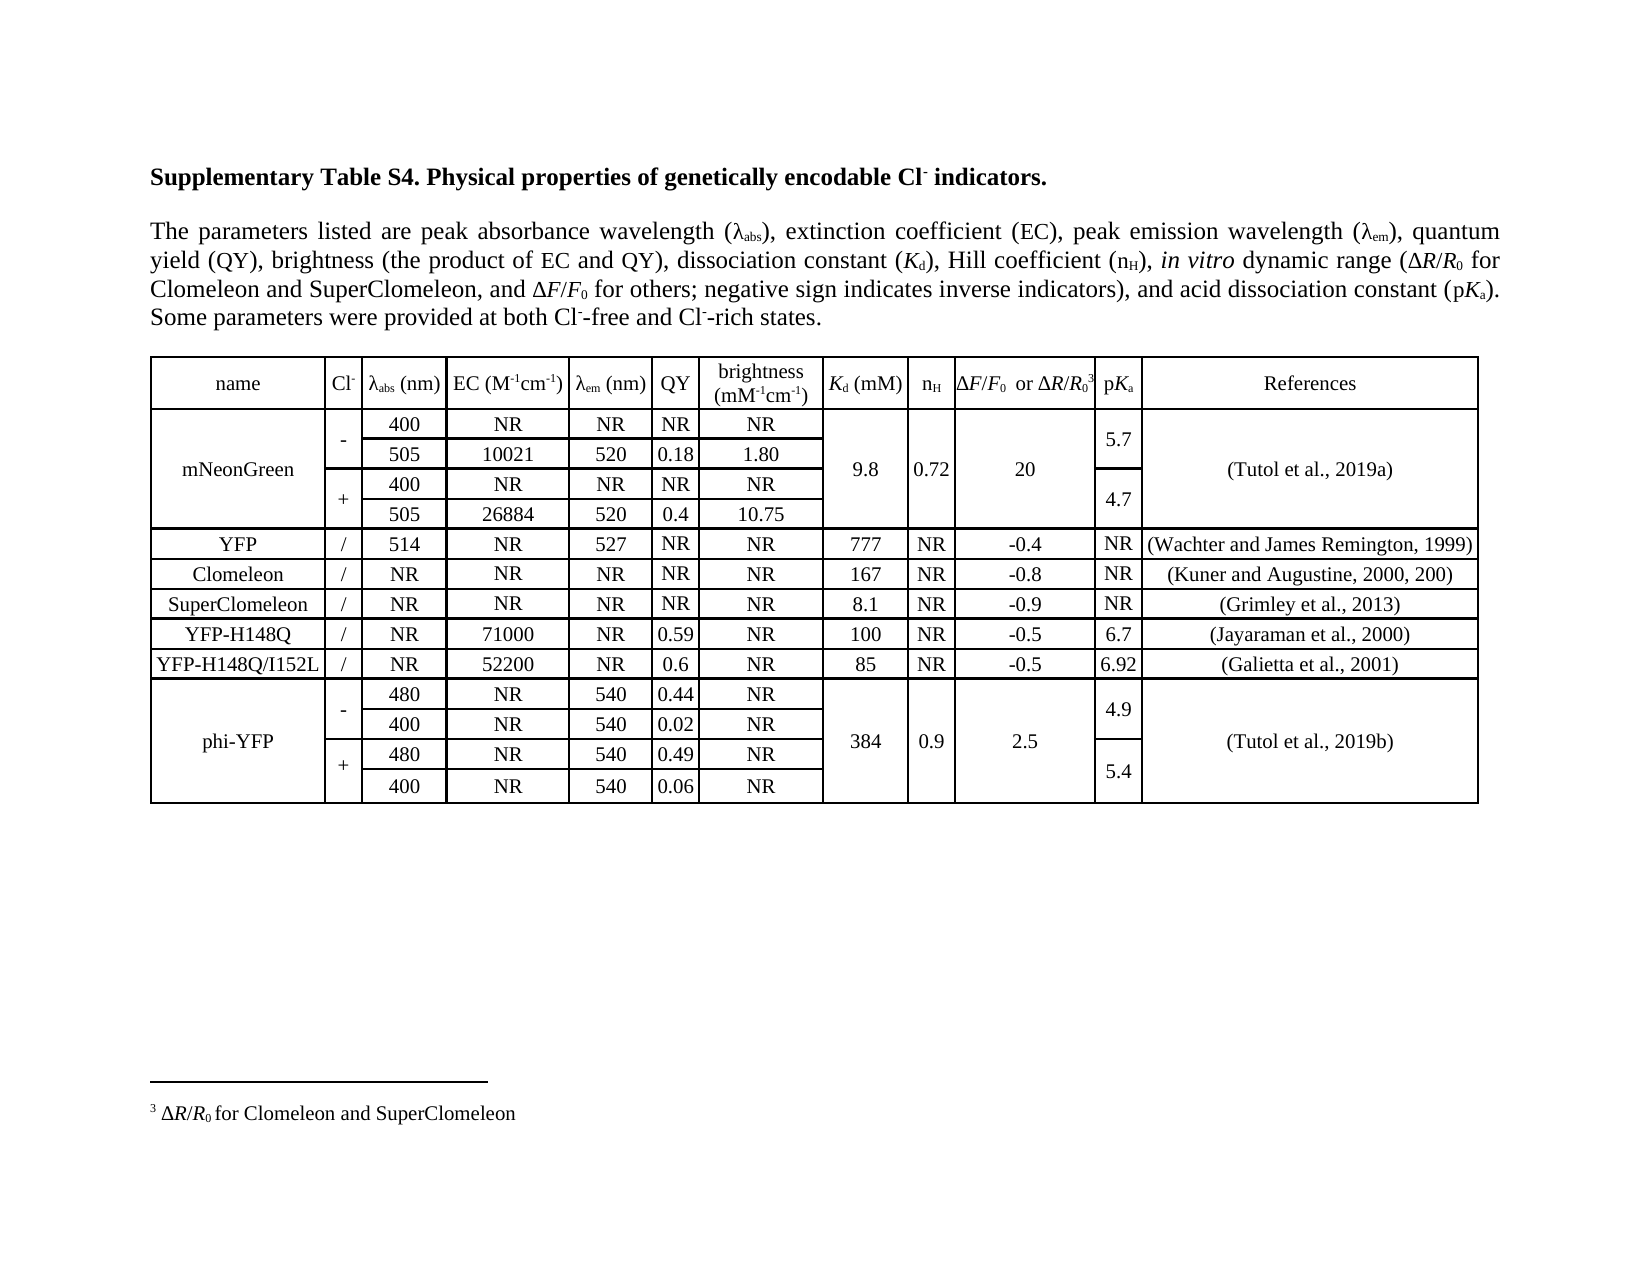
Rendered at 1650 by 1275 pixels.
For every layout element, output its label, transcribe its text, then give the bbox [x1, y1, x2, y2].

table_cell NR [448, 710, 568, 737]
table_header ∆F/F0 or ∆R/R0 [956, 358, 1094, 407]
table_cell YFP-H148Q [152, 620, 324, 647]
table_cell 6.92 [1096, 650, 1141, 677]
table_cell 400 [363, 410, 445, 437]
table_cell (Galietta et al., 2001) [1143, 650, 1477, 677]
table_cell NR [653, 590, 698, 617]
table_cell 0.06 [653, 770, 698, 802]
table_cell 540 [570, 680, 651, 707]
table_cell NR [570, 410, 651, 437]
table_cell 400 [363, 710, 445, 737]
table_header EC (M-1cm-1) [448, 358, 568, 407]
table_cell YFP-H148Q/I152L [152, 650, 324, 677]
table_cell 400 [363, 470, 445, 497]
table_cell NR [448, 740, 568, 767]
table_cell NR [363, 590, 445, 617]
table_cell phi-YFP [152, 680, 324, 802]
table_cell NR [653, 470, 698, 497]
table_cell 0.02 [653, 710, 698, 737]
text Supplementary Table S4. Physical properties of genetically encodable Cl- indicators. [150, 162, 1500, 191]
table_cell (Wachter and James Remington, 1999) [1143, 530, 1477, 557]
table_cell (Jayaraman et al., 2000) [1143, 620, 1477, 647]
table_cell NR [448, 560, 568, 587]
table_cell NR [1096, 530, 1141, 557]
table_cell -0.8 [956, 560, 1094, 587]
table_cell / [326, 560, 361, 587]
table_cell NR [700, 680, 822, 707]
table_cell -0.4 [956, 530, 1094, 557]
table_cell 480 [363, 680, 445, 707]
table_cell NR [700, 590, 822, 617]
table_cell NR [700, 470, 822, 497]
table_cell 527 [570, 530, 651, 557]
table_cell NR [1096, 560, 1141, 587]
table_header References [1143, 358, 1477, 407]
table_cell NR [570, 560, 651, 587]
table_cell 10.75 [700, 500, 822, 527]
table_header QY [653, 358, 698, 407]
table_header pKa [1096, 358, 1141, 407]
table_cell 480 [363, 740, 445, 767]
table_cell 0.59 [653, 620, 698, 647]
table_cell NR [1096, 590, 1141, 617]
table_cell -0.9 [956, 590, 1094, 617]
table_cell SuperClomeleon [152, 590, 324, 617]
table_cell 100 [824, 620, 907, 647]
table_cell 505 [363, 500, 445, 527]
table_cell 85 [824, 650, 907, 677]
table_cell NR [363, 650, 445, 677]
table_cell 0.9 [909, 680, 954, 802]
table_cell (Tutol et al., 2019a) [1143, 410, 1477, 527]
table_header λem (nm) [570, 358, 651, 407]
table_cell NR [448, 410, 568, 437]
table_header brightness (mM-1cm-1) [700, 358, 822, 407]
table_cell + [326, 470, 361, 527]
table_cell + [326, 740, 361, 802]
table_cell 5.7 [1096, 410, 1141, 467]
table_cell (Grimley et al., 2013) [1143, 590, 1477, 617]
table_cell 0.49 [653, 740, 698, 767]
table_cell 400 [363, 770, 445, 802]
table_cell -0.5 [956, 620, 1094, 647]
table_cell NR [700, 770, 822, 802]
text The parameters listed are peak absorbance wavelength (λabs), extinction coefficient (EC), peak emission wavelength (λem), quantum yield (QY), brightness (the product of EC and QY), dissociation constant (Kd), Hill coefficient (nH), in vitro dynamic range (∆R/R0 for Clomeleon and SuperClomeleon, and ∆F/F0 for others; negative sign indicates inverse indicators), and acid dissociation constant (pKa). Some parameters were provided at both Cl--free and Cl--rich states. [150, 216, 1500, 331]
table_cell 4.9 [1096, 680, 1141, 737]
table_cell NR [700, 530, 822, 557]
table_cell 4.7 [1096, 470, 1141, 527]
table_cell 540 [570, 770, 651, 802]
table_header name [152, 358, 324, 407]
table_cell 505 [363, 440, 445, 467]
table_cell 167 [824, 560, 907, 587]
table_cell (Tutol et al., 2019b) [1143, 680, 1477, 802]
table_cell 0.44 [653, 680, 698, 707]
table_cell (Kuner and Augustine, 2000, 200) [1143, 560, 1477, 587]
table_cell / [326, 620, 361, 647]
table_cell mNeonGreen [152, 410, 324, 527]
table_cell 10021 [448, 440, 568, 467]
table_header Cl- [326, 358, 361, 407]
table_cell NR [700, 620, 822, 647]
table_header λabs (nm) [363, 358, 445, 407]
table_cell NR [448, 680, 568, 707]
table_cell NR [570, 590, 651, 617]
table_cell 540 [570, 740, 651, 767]
table_cell 52200 [448, 650, 568, 677]
table_cell 2.5 [956, 680, 1094, 802]
table_cell -0.5 [956, 650, 1094, 677]
table_cell NR [909, 650, 954, 677]
table_cell 5.4 [1096, 740, 1141, 802]
table_cell 0.72 [909, 410, 954, 527]
table_cell / [326, 530, 361, 557]
table_cell 9.8 [824, 410, 907, 527]
table_cell NR [570, 470, 651, 497]
table_cell NR [700, 410, 822, 437]
table_header nH [909, 358, 954, 407]
table_cell 540 [570, 710, 651, 737]
table_cell YFP [152, 530, 324, 557]
table_cell NR [653, 410, 698, 437]
table_cell NR [653, 530, 698, 557]
table_cell 71000 [448, 620, 568, 647]
table_cell NR [448, 770, 568, 802]
table_cell NR [448, 590, 568, 617]
table_cell NR [363, 620, 445, 647]
table_cell Clomeleon [152, 560, 324, 587]
table_cell NR [653, 560, 698, 587]
table_cell 384 [824, 680, 907, 802]
table_header Kd (mM) [824, 358, 907, 407]
table_cell 6.7 [1096, 620, 1141, 647]
table_cell NR [909, 530, 954, 557]
table_cell 1.80 [700, 440, 822, 467]
table_cell NR [700, 740, 822, 767]
table_cell / [326, 650, 361, 677]
table_cell NR [909, 590, 954, 617]
table_cell NR [363, 560, 445, 587]
table_cell 0.4 [653, 500, 698, 527]
table_cell / [326, 590, 361, 617]
table_cell NR [448, 530, 568, 557]
table_cell 777 [824, 530, 907, 557]
table_cell 0.18 [653, 440, 698, 467]
table_cell NR [570, 650, 651, 677]
table_cell 26884 [448, 500, 568, 527]
table_cell - [326, 410, 361, 467]
table_cell NR [448, 470, 568, 497]
table_cell 520 [570, 500, 651, 527]
table_cell NR [570, 620, 651, 647]
table_cell NR [700, 710, 822, 737]
table_cell 8.1 [824, 590, 907, 617]
table_cell NR [909, 620, 954, 647]
table_cell - [326, 680, 361, 737]
table_cell 20 [956, 410, 1094, 527]
table_cell NR [909, 560, 954, 587]
table_cell 520 [570, 440, 651, 467]
table_cell NR [700, 650, 822, 677]
table_cell 514 [363, 530, 445, 557]
table_cell NR [700, 560, 822, 587]
table_cell 0.6 [653, 650, 698, 677]
